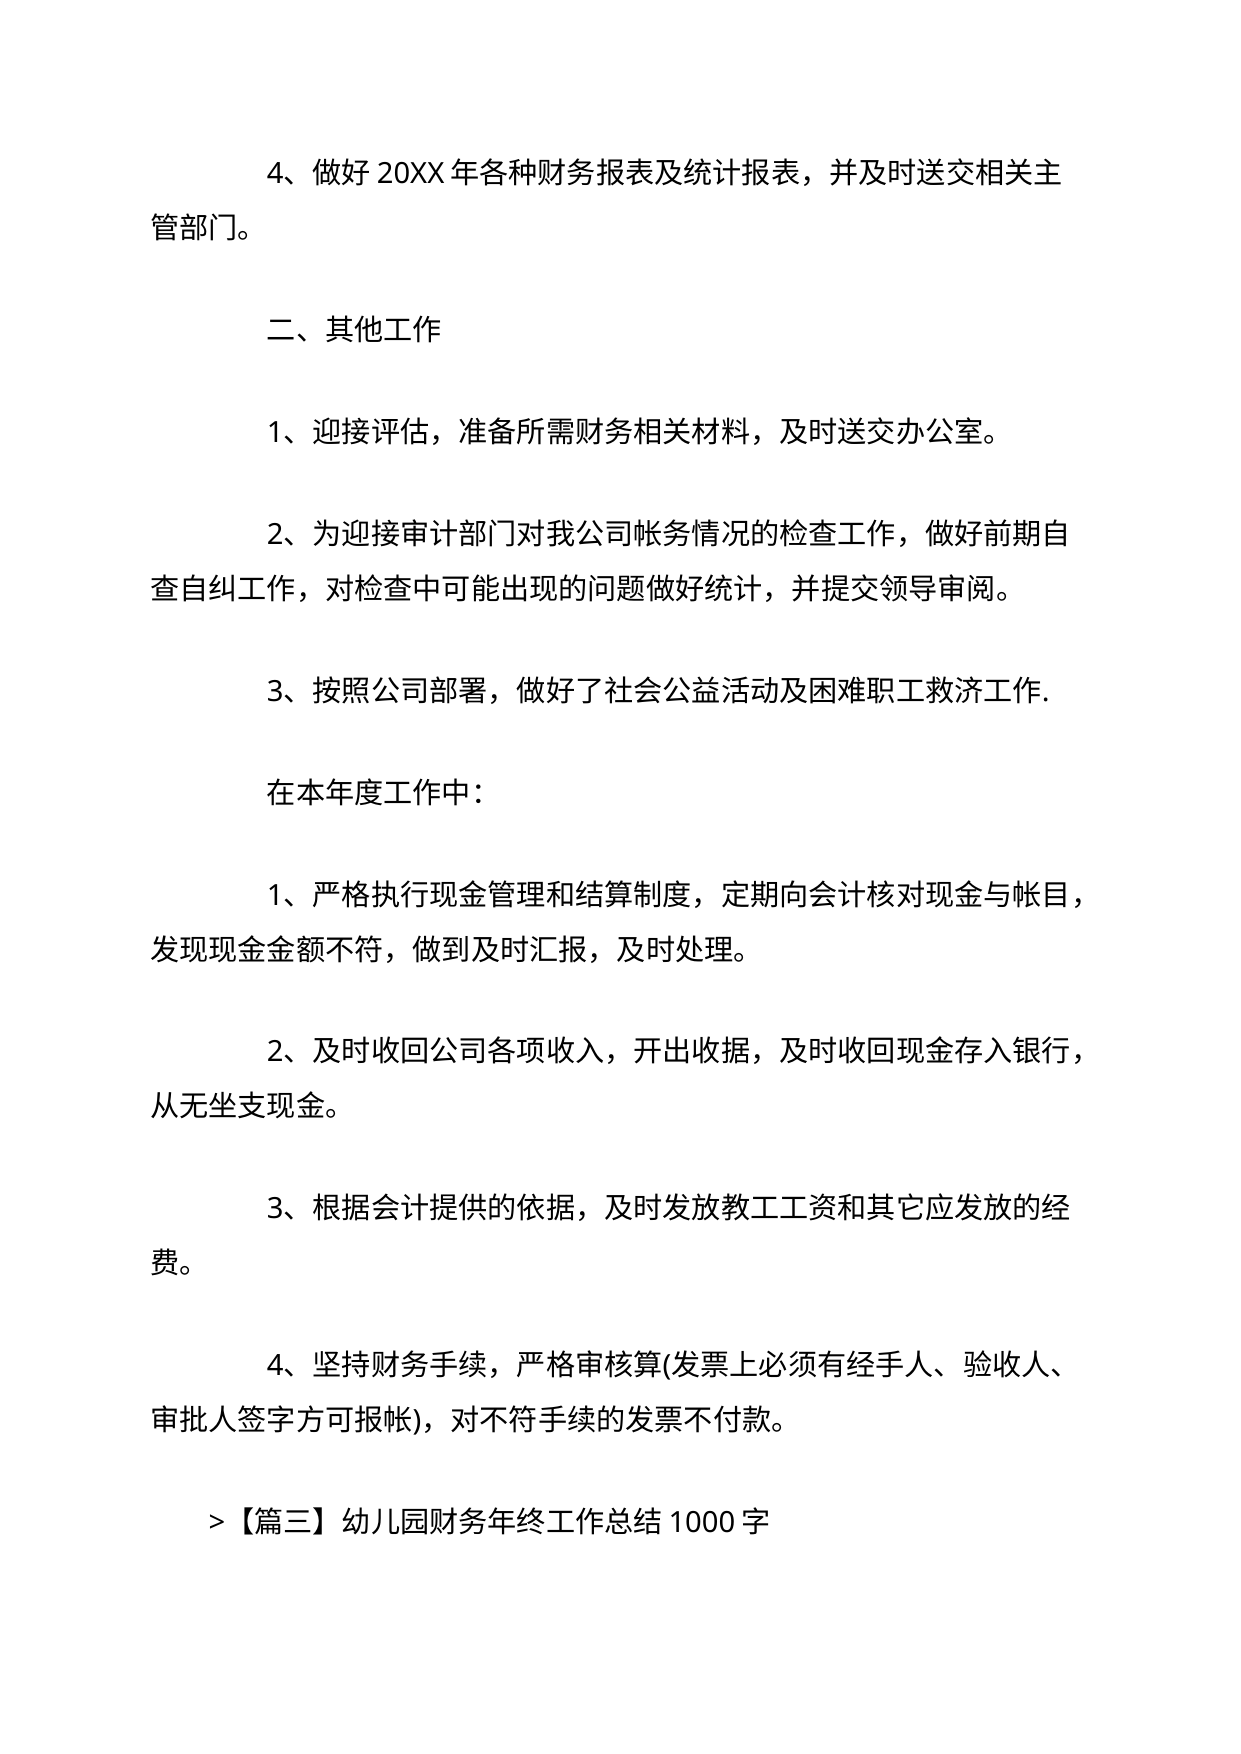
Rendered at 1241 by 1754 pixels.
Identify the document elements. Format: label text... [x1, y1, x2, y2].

text 1、迎接评估，准备所需财务相关材料，及时送交办公室。 [150, 408, 1090, 451]
text 1、严格执行现金管理和结算制度，定期向会计核对现金与帐目，发现现金金额不符，做到及时汇报，及时处理。 [150, 871, 1090, 968]
text 3、按照公司部署，做好了社会公益活动及困难职工救济工作. [150, 667, 1090, 710]
text 2、及时收回公司各项收入，开出收据，及时收回现金存入银行，从无坐支现金。 [150, 1028, 1090, 1125]
text 在本年度工作中： [150, 769, 1090, 812]
text 4、做好20XX年各种财务报表及统计报表，并及时送交相关主管部门。 [150, 150, 1090, 247]
text 4、坚持财务手续，严格审核算(发票上必须有经手人、验收人、审批人签字方可报帐)，对不符手续的发票不付款。 [150, 1341, 1090, 1439]
text 2、为迎接审计部门对我公司帐务情况的检查工作，做好前期自查自纠工作，对检查中可能出现的问题做好统计，并提交领导审阅。 [150, 511, 1090, 608]
text 3、根据会计提供的依据，及时发放教工工资和其它应发放的经费。 [150, 1184, 1090, 1282]
text >【篇三】幼儿园财务年终工作总结1000字 [150, 1498, 1090, 1541]
text 二、其他工作 [150, 307, 1090, 349]
